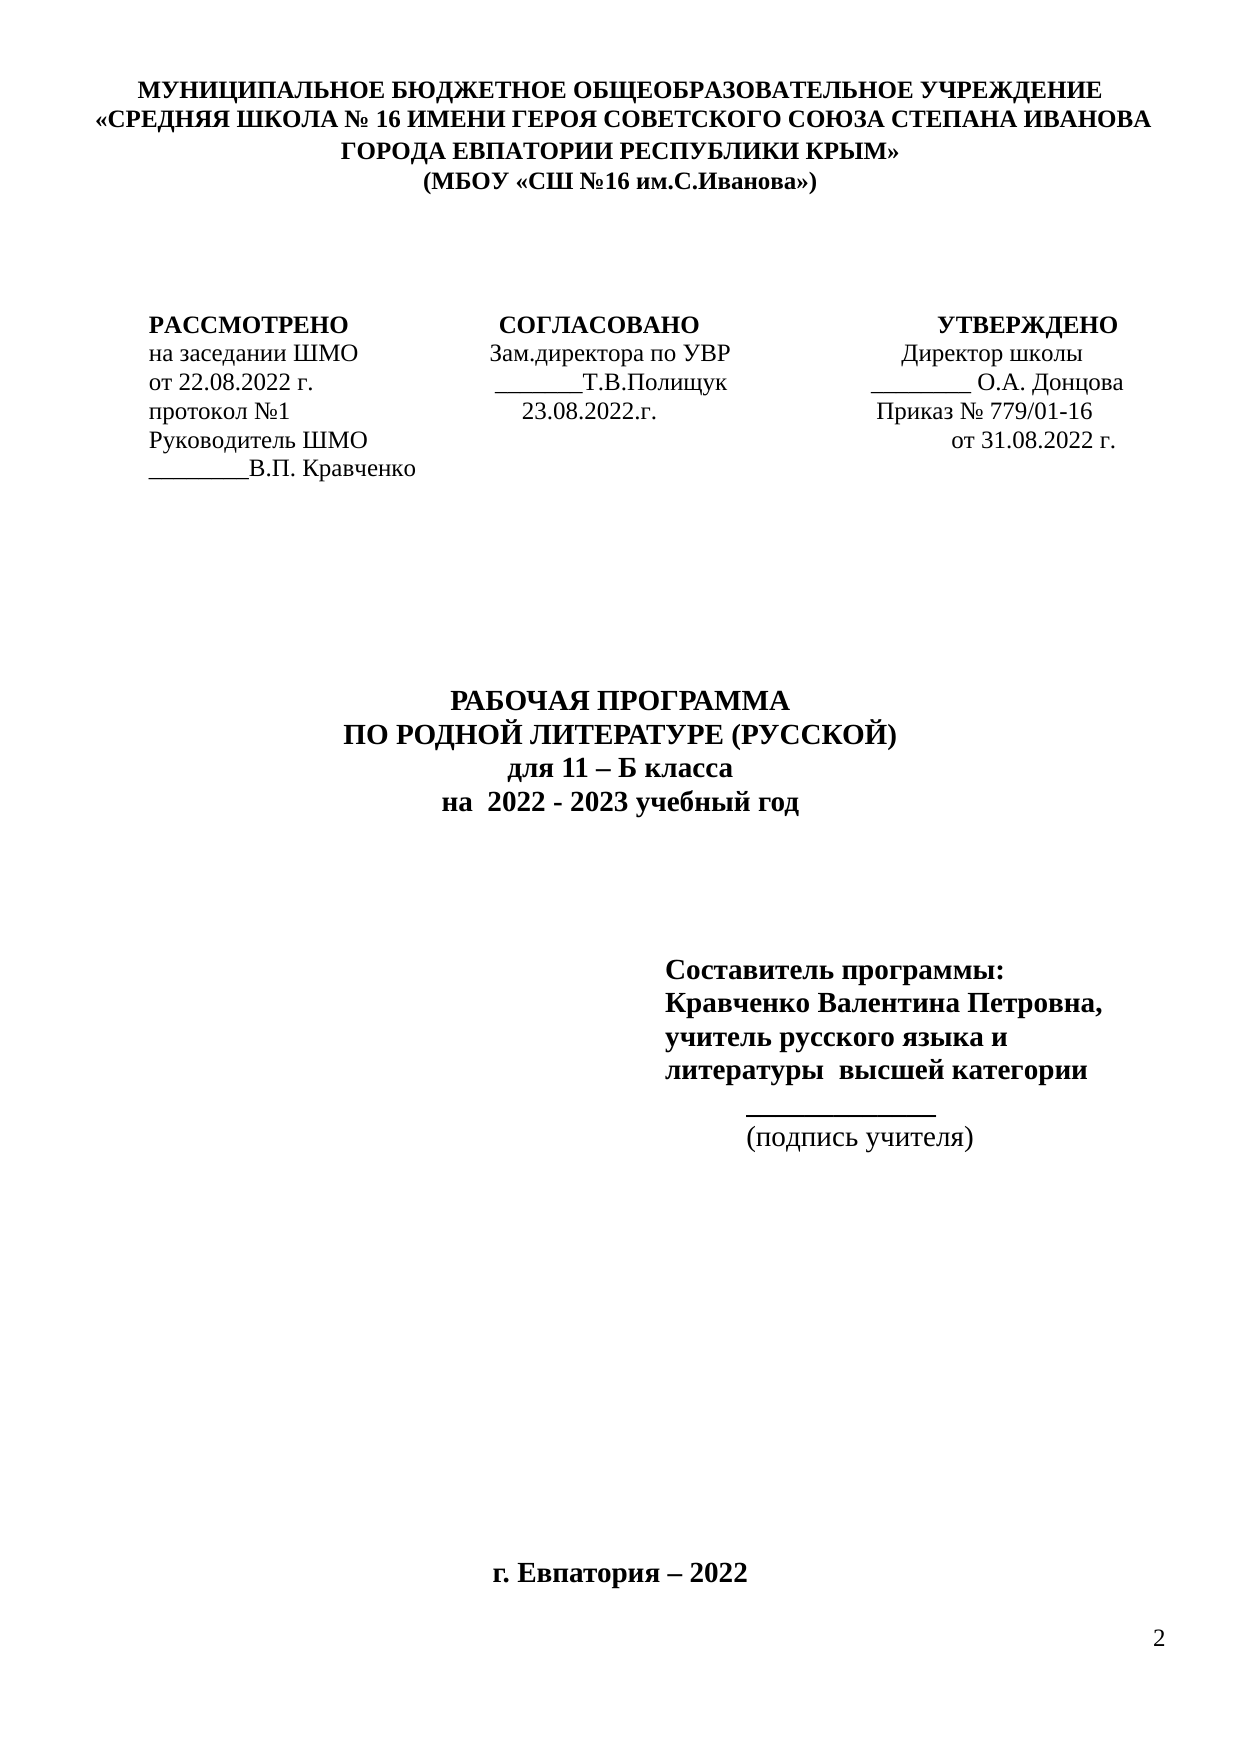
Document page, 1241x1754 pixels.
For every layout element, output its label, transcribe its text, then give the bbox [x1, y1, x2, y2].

text МУНИЦИПАЛЬНОЕ БЮДЖЕТНОЕ ОБЩЕОБРАЗОВАТЕЛЬНОЕ УЧРЕЖДЕНИЕ [75, 75, 1165, 104]
text на заседании ШМО Зам.директора по УВР Директор школы [75, 338, 1165, 367]
text на 2022 - 2023 учебный год [75, 784, 1165, 818]
text РАБОЧАЯ ПРОГРАММА [75, 683, 1165, 717]
text от 22.08.2022 г. _______Т.В.Полищук ________ О.А. Донцова [75, 367, 1165, 396]
text учитель русского языка и [591, 1019, 1165, 1052]
text Руководитель ШМО от 31.08.2022 г. ________В.П. Кравченко [149, 425, 1165, 482]
text «СРЕДНЯЯ ШКОЛА № 16 ИМЕНИ ГЕРОЯ СОВЕТСКОГО СОЮЗА СТЕПАНА ИВАНОВА ГОРОДА ЕВПАТОРИИ РЕСПУБЛИКИ КРЫМ» [75, 104, 1165, 166]
text протокол №1 23.08.2022.г. Приказ № 779/01-16 [75, 396, 1165, 425]
text для 11 – Б класса [75, 751, 1165, 784]
text (подпись учителя) [591, 1119, 1165, 1153]
text _____________ [517, 1086, 1165, 1119]
text г. Евпатория – 2022 [75, 1556, 1165, 1589]
text Составитель программы: [75, 952, 1165, 985]
text литературы высшей категории [591, 1052, 1165, 1086]
text ПО РОДНОЙ ЛИТЕРАТУРЕ (РУССКОЙ) [75, 717, 1165, 751]
text РАССМОТРЕНО СОГЛАСОВАНО УТВЕРЖДЕНО [75, 310, 1165, 338]
text (МБОУ «СШ №16 им.С.Иванова») [75, 166, 1165, 195]
text Кравченко Валентина Петровна, [591, 985, 1165, 1019]
